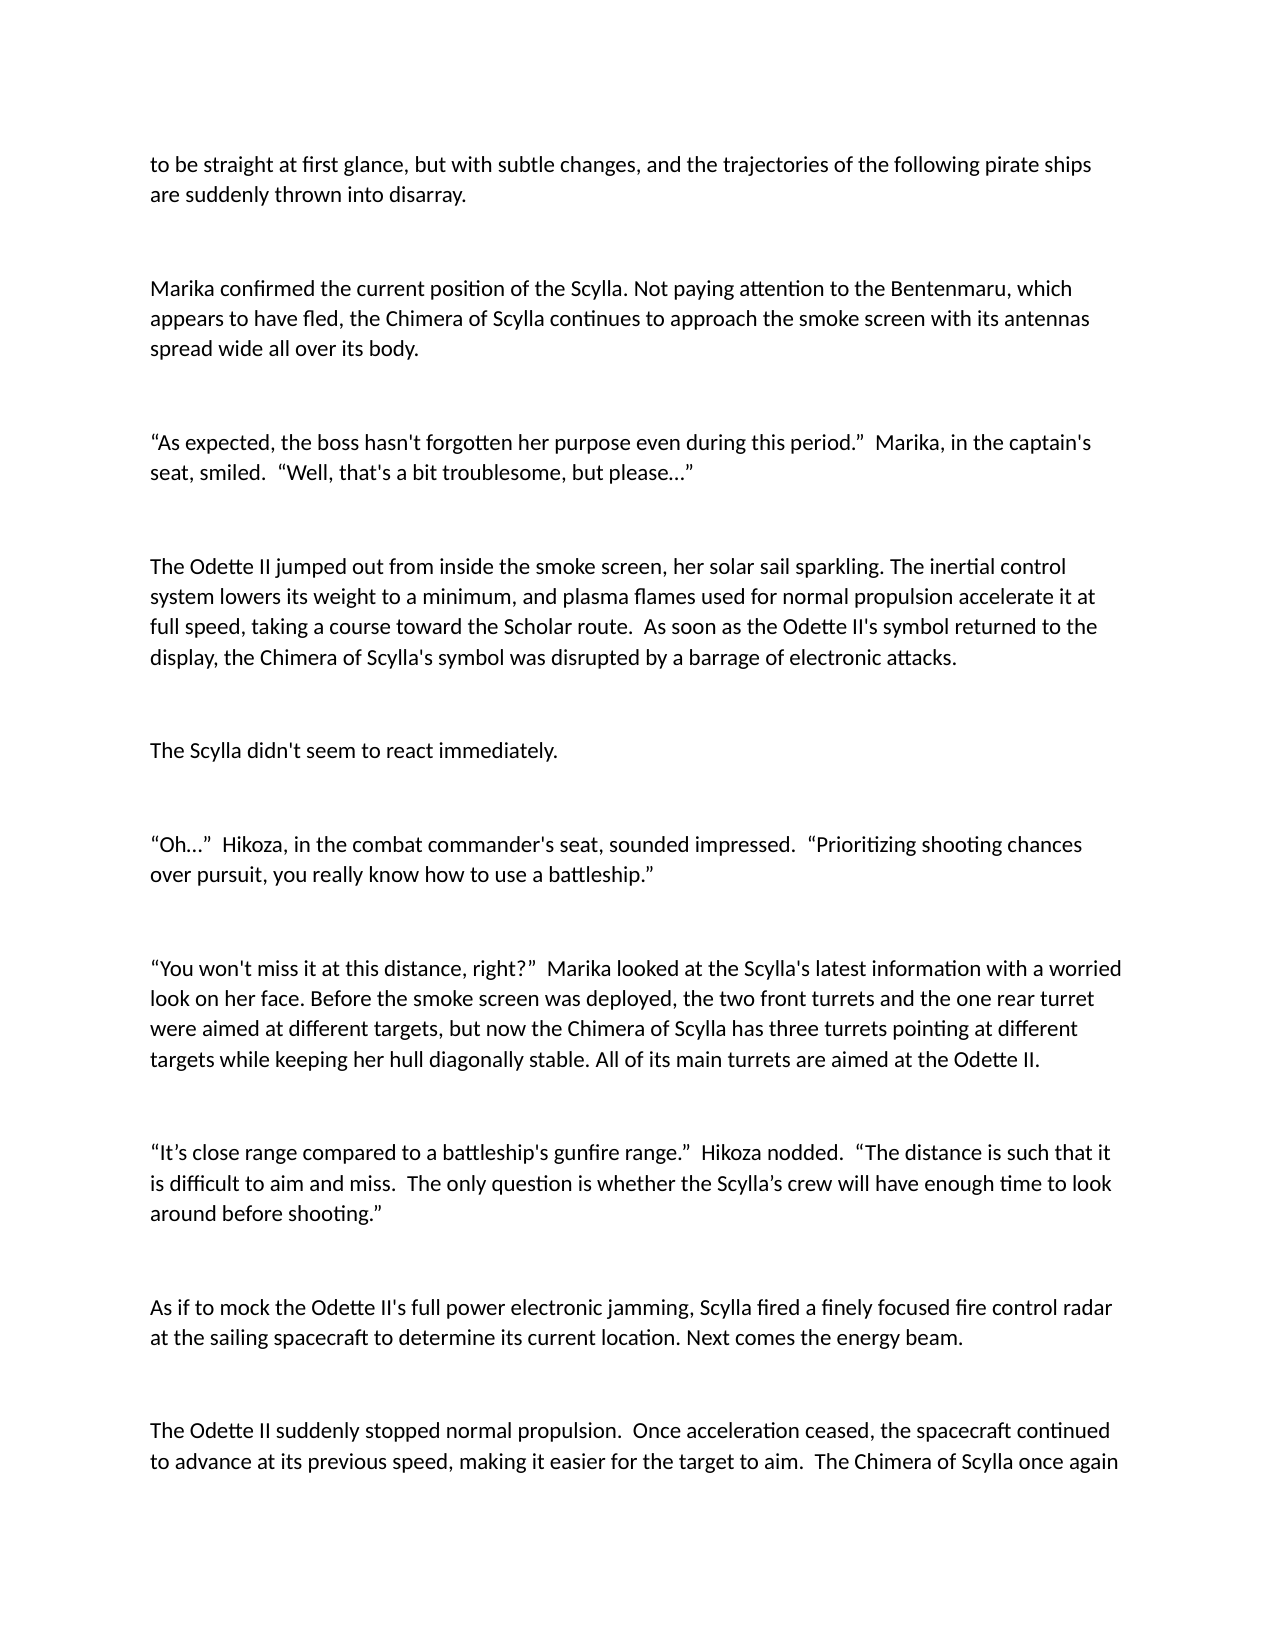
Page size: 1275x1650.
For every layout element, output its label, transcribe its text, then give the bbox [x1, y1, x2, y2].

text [150, 150, 1125, 208]
text “As expected, the boss hasn't forgotten her purpose even during this period.” Marika, in the captain's seat, smiled. “Well, that's a bit troublesome, but please…” [150, 428, 1125, 486]
text “You won't miss it at this distance, right?” Marika looked at the Scylla's latest information with a worried look on her face. Before the smoke screen was deployed, the two front turrets and the one rear turret were aimed at different targets, but now the Chimera of Scylla has three turrets pointing at different targets while keeping her hull diagonally stable. All of its main turrets are aimed at the Odette II. [150, 954, 1125, 1073]
text “It’s close range compared to a battleship's gunfire range.” Hikoza nodded. “The distance is such that it is difficult to aim and miss. The only question is whether the Scylla’s crew will have enough time to look around before shooting.” [150, 1138, 1125, 1227]
text As if to mock the Odette II's full power electronic jamming, Scylla fired a finely focused fire control radar at the sailing spacecraft to determine its current location. Next comes the energy beam. [150, 1293, 1125, 1351]
text Marika confirmed the current position of the Scylla. Not paying attention to the Bentenmaru, which appears to have fled, the Chimera of Scylla continues to approach the smoke screen with its antennas spread wide all over its body. [150, 274, 1125, 362]
text “Oh…” Hikoza, in the combat commander's seat, sounded impressed. “Prioritizing shooting chances over pursuit, you really know how to use a battleship.” [150, 830, 1125, 888]
text The Odette II jumped out from inside the smoke screen, her solar sail sparkling. The inertial control system lowers its weight to a minimum, and plasma flames used for normal propulsion accelerate it at full speed, taking a course toward the Scholar route. As soon as the Odette II's symbol returned to the display, the Chimera of Scylla's symbol was disrupted by a barrage of electronic attacks. [150, 552, 1125, 671]
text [150, 1417, 1125, 1475]
text The Scylla didn't seem to react immediately. [150, 736, 1125, 764]
